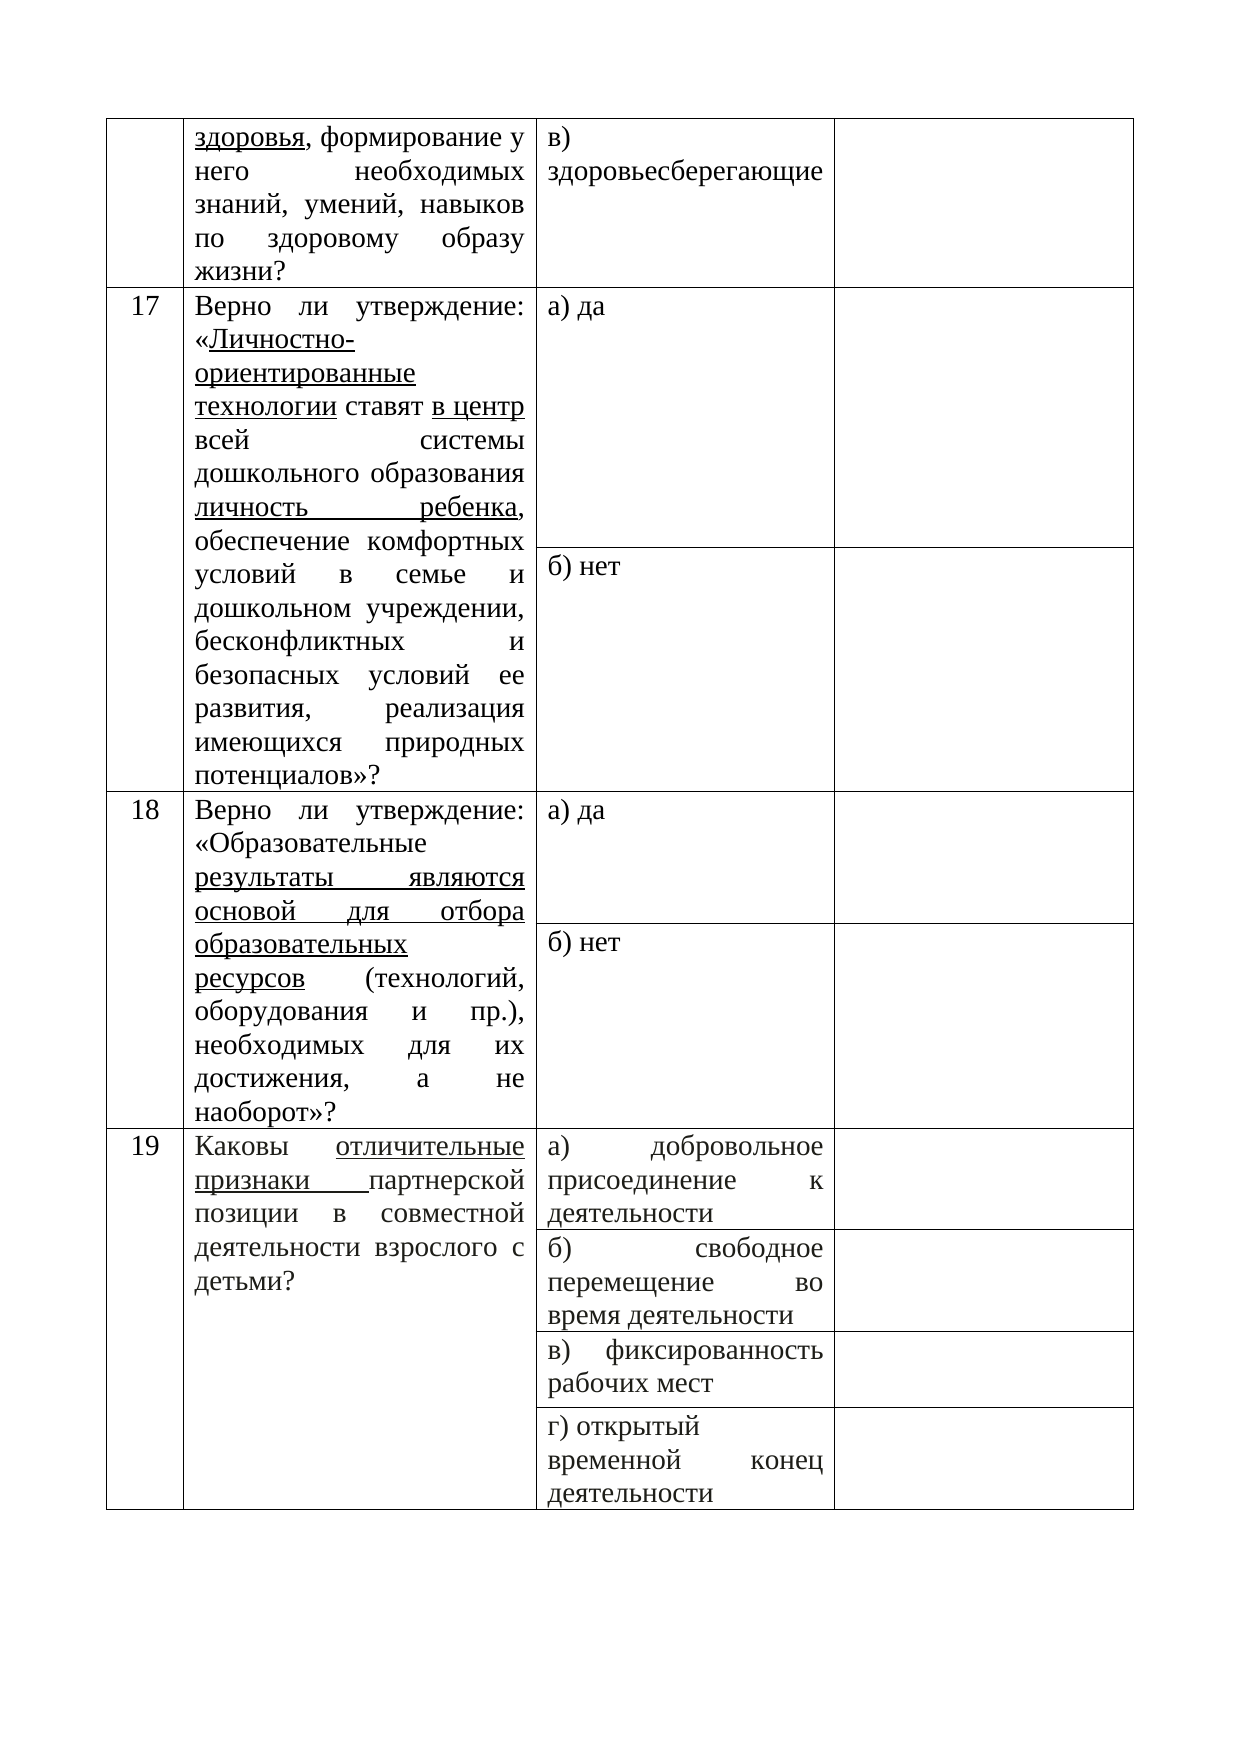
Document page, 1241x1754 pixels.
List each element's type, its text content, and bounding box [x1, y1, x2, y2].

table_cell [835, 1129, 1133, 1229]
table_cell в) фиксированность рабочих мест [537, 1332, 834, 1407]
table_cell б) свободное перемещение во время деятельности [537, 1230, 834, 1331]
table_cell 17 [107, 288, 183, 791]
table_cell б) нет [537, 924, 834, 1127]
table_cell а) добровольное присоединение к деятельности [537, 1129, 834, 1229]
table_cell г) открытый временной конец деятельности [537, 1408, 834, 1509]
table_cell [835, 119, 1133, 287]
table_cell [835, 1408, 1133, 1509]
table_cell [835, 548, 1133, 791]
table_cell 19 [107, 1129, 183, 1509]
table_cell [835, 792, 1133, 923]
table_cell б) нет [537, 548, 834, 791]
table_cell [835, 288, 1133, 547]
table_cell а) да [537, 288, 834, 547]
table_cell Верно ли утверждение: «Личностно-ориентированные технологии ставят в центр всей системы дошкольного образования личность ребенка, обеспечение комфортных условий в семье и дошкольном учреждении, бесконфликтных и безопасных условий ее развития, реализация имеющихся природных потенциалов»? [184, 288, 536, 791]
table_cell [835, 924, 1133, 1127]
table_cell Каковы отличительные признаки партнерской позиции в совместной деятельности взрослого с детьми? [184, 1129, 536, 1509]
table_cell [835, 1230, 1133, 1331]
table_cell [835, 1332, 1133, 1407]
table_cell 18 [107, 792, 183, 1127]
table_cell а) да [537, 792, 834, 923]
table_cell Верно ли утверждение: «Образовательные результаты являются основой для отбора образовательных ресурсов (технологий, оборудования и пр.), необходимых для их достижения, а не наоборот»? [184, 792, 536, 1127]
table_cell в) здоровьесберегающие [537, 119, 834, 287]
